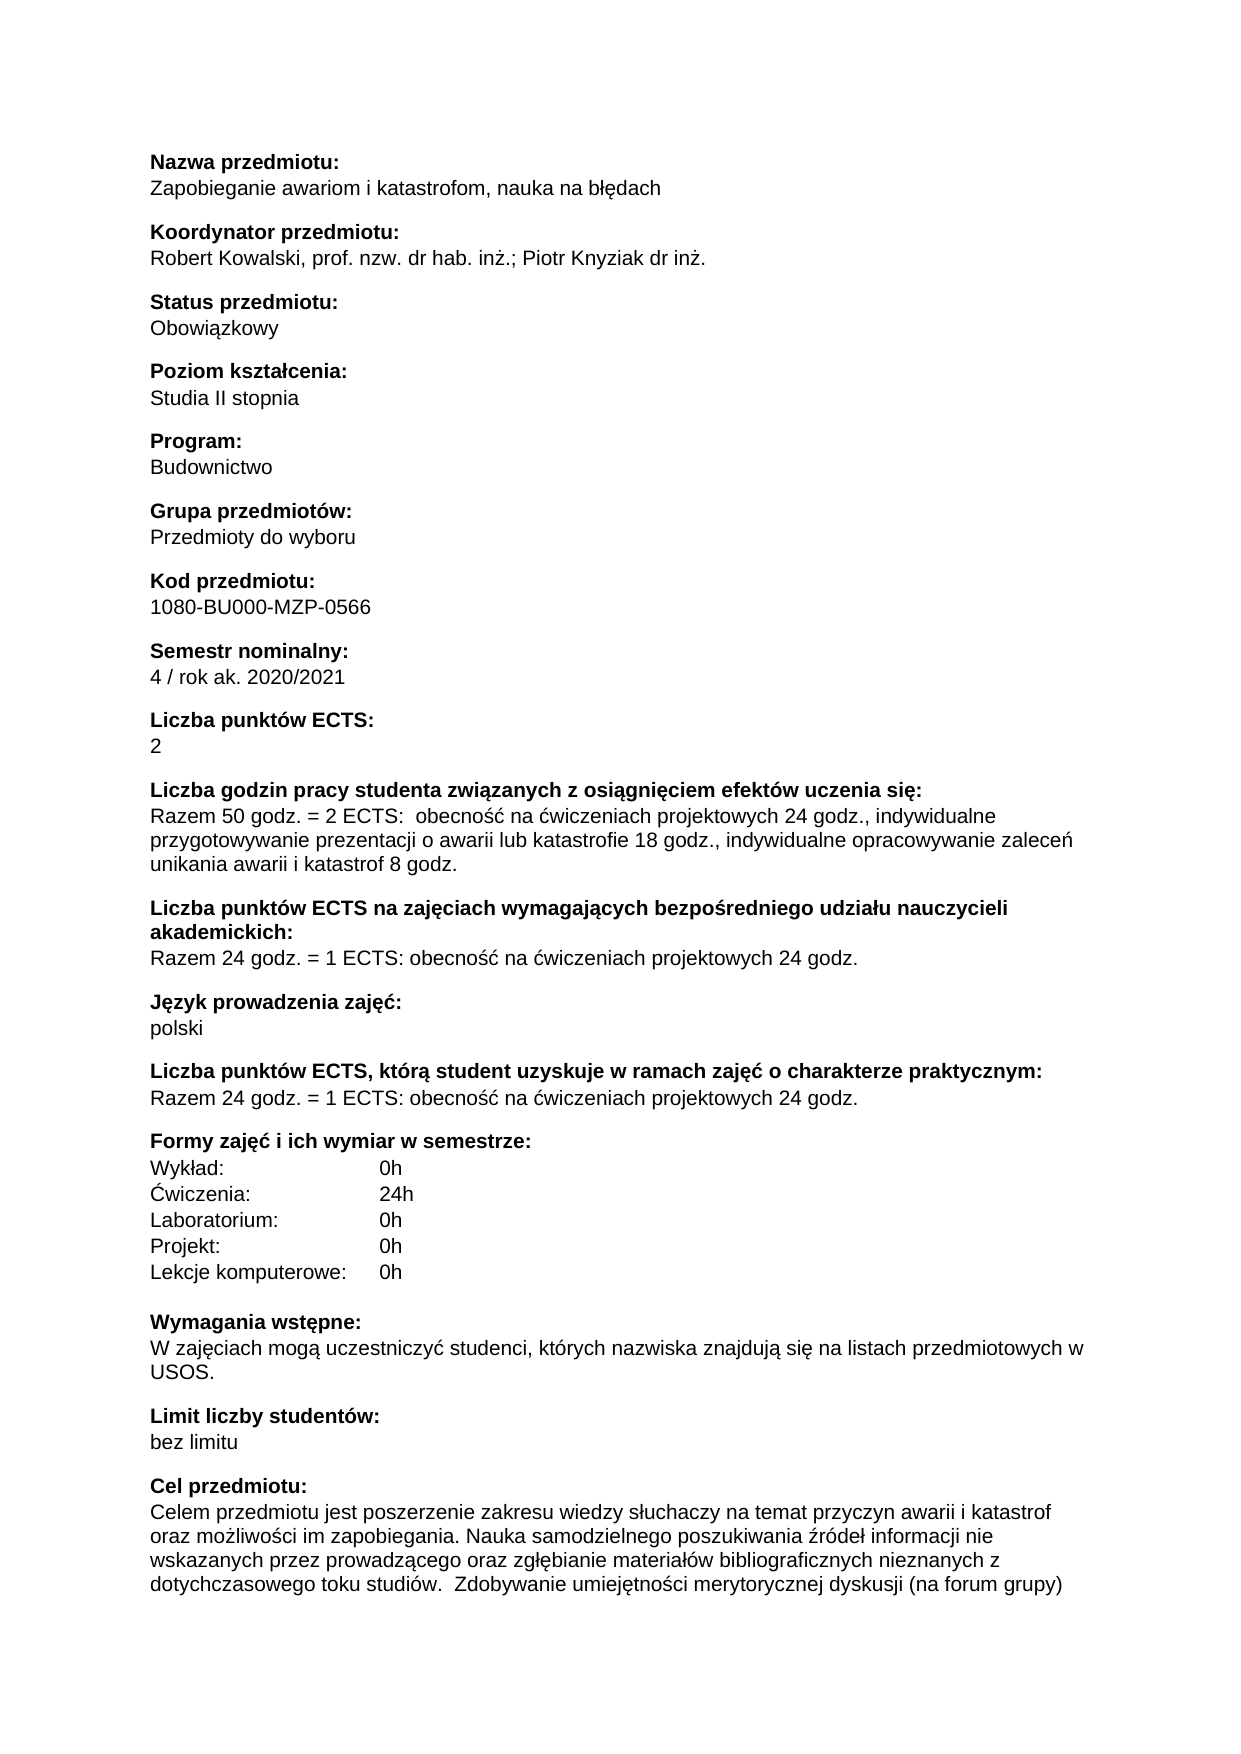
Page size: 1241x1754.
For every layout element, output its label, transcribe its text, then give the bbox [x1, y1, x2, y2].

text Język prowadzenia zajęć: [150, 989, 1090, 1013]
text Robert Kowalski, prof. nzw. dr hab. inż.; Piotr Knyziak dr inż. [150, 246, 1090, 270]
text Grupa przedmiotów: [150, 499, 1090, 523]
text W zajęciach mogą uczestniczyć studenci, których nazwiska znajdują się na listach przedmiotowych w USOS. [150, 1336, 1090, 1384]
table_cell 24h [369, 1180, 597, 1206]
text 4 / rok ak. 2020/2021 [150, 664, 1090, 688]
table_cell Projekt: [140, 1234, 367, 1258]
text Kod przedmiotu: [150, 569, 1090, 593]
text Cel przedmiotu: [150, 1473, 1090, 1497]
text 2 [150, 734, 1090, 758]
table_header 0h [369, 1156, 597, 1180]
text Liczba godzin pracy studenta związanych z osiągnięciem efektów uczenia się: [150, 778, 1090, 802]
table_cell 0h [369, 1258, 597, 1284]
text Liczba punktów ECTS na zajęciach wymagających bezpośredniego udziału nauczycieli akademickich: [150, 896, 1090, 944]
text Formy zajęć i ich wymiar w semestrze: [150, 1129, 1090, 1153]
text Nazwa przedmiotu: [150, 150, 1090, 174]
text Przedmioty do wyboru [150, 525, 1090, 549]
text Semestr nominalny: [150, 638, 1090, 662]
text Limit liczby studentów: [150, 1404, 1090, 1428]
text Studia II stopnia [150, 385, 1090, 409]
text Poziom kształcenia: [150, 359, 1090, 383]
text Program: [150, 429, 1090, 453]
text Liczba punktów ECTS, którą student uzyskuje w ramach zajęć o charakterze praktycznym: [150, 1059, 1090, 1083]
text 1080-BU000-MZP-0566 [150, 595, 1090, 619]
text Razem 24 godz. = 1 ECTS: obecność na ćwiczeniach projektowych 24 godz. [150, 1085, 1090, 1109]
text Wymagania wstępne: [150, 1310, 1090, 1334]
text Status przedmiotu: [150, 289, 1090, 313]
text Budownictwo [150, 455, 1090, 479]
text Obowiązkowy [150, 316, 1090, 339]
text Razem 50 godz. = 2 ECTS: obecność na ćwiczeniach projektowych 24 godz., indywidualne przygotowywanie prezentacji o awarii lub katastrofie 18 godz., indywidualne opracowywanie zaleceń unikania awarii i katastrof 8 godz. [150, 804, 1090, 876]
text bez limitu [150, 1430, 1090, 1454]
table_header Wykład: [140, 1156, 367, 1180]
text Liczba punktów ECTS: [150, 708, 1090, 732]
table_cell 0h [369, 1232, 597, 1258]
text Razem 24 godz. = 1 ECTS: obecność na ćwiczeniach projektowych 24 godz. [150, 946, 1090, 970]
text Zapobieganie awariom i katastrofom, nauka na błędach [150, 176, 1090, 200]
text polski [150, 1016, 1090, 1039]
table_cell Lekcje komputerowe: [140, 1260, 367, 1284]
table_cell Ćwiczenia: [140, 1182, 367, 1206]
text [150, 1499, 1090, 1595]
table_cell Laboratorium: [140, 1208, 367, 1232]
table_cell 0h [369, 1206, 597, 1232]
text Koordynator przedmiotu: [150, 220, 1090, 244]
